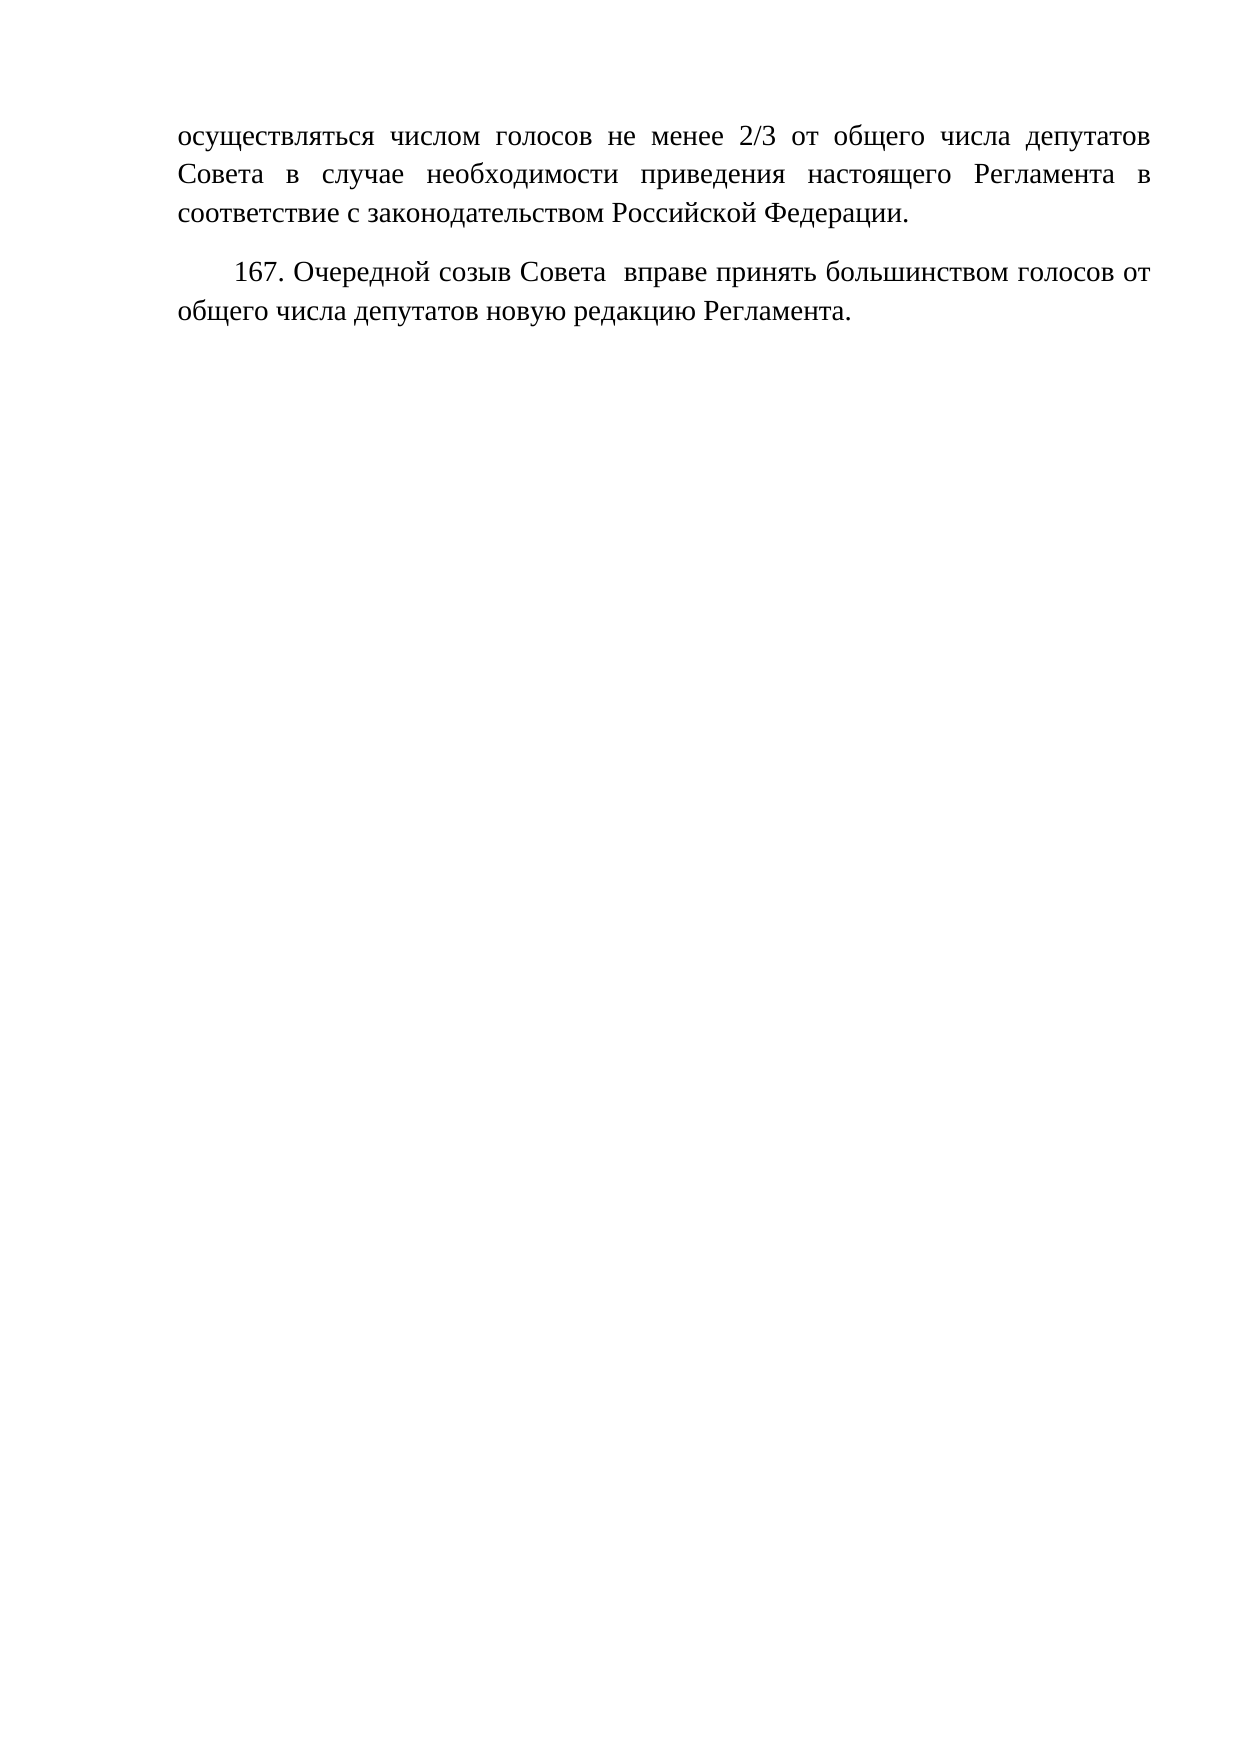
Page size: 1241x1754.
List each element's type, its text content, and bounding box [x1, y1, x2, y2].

text 167. Очередной созыв Совета вправе принять большинством голосов от общего числа депутатов новую редакцию Регламента. [177, 254, 1152, 327]
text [177, 118, 1152, 229]
